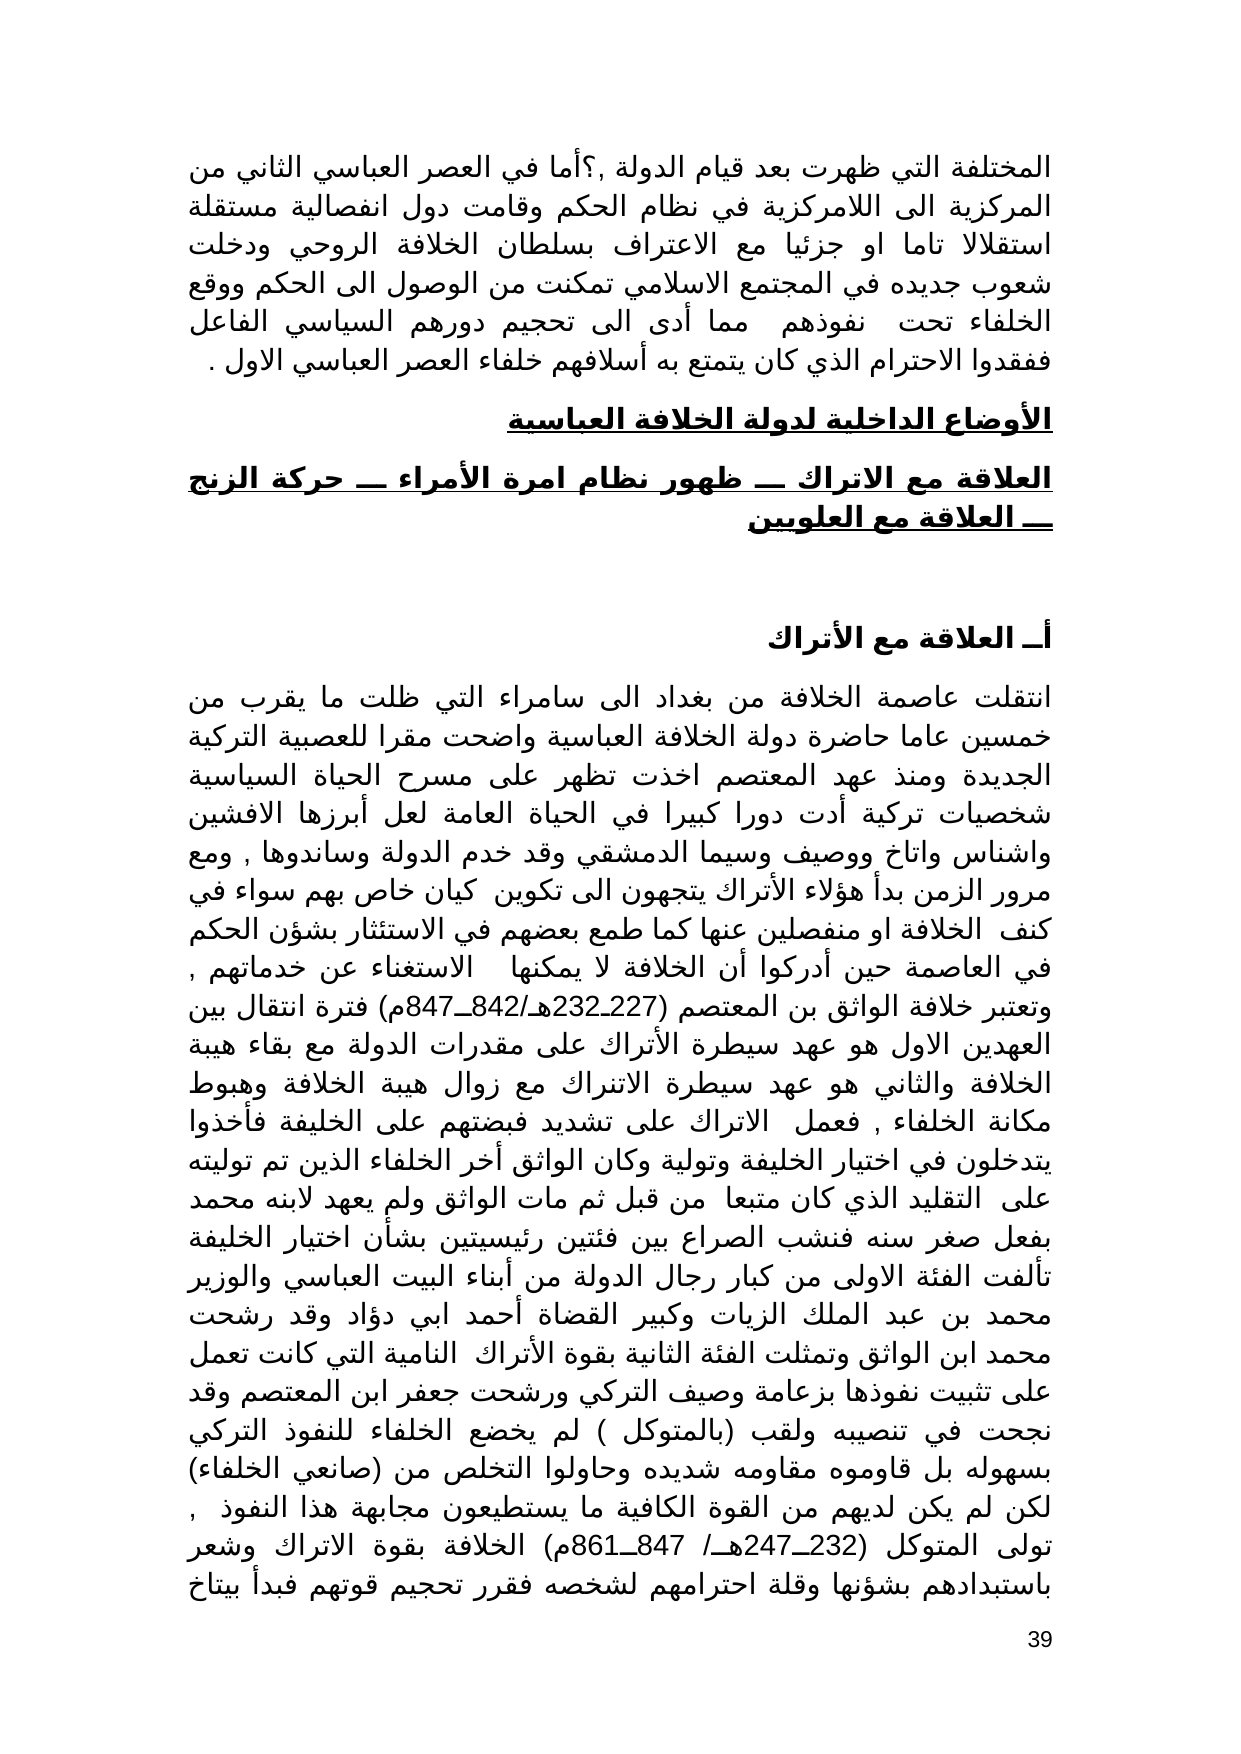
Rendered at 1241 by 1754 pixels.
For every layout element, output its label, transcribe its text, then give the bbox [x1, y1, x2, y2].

text العلاقة مع الاتراك ـــ ظهور نظام امرة الأمراء ـــ حركة الزنج ـــ العلاقة مع العلويين [187, 461, 1053, 533]
text أــ العلاقة مع الأتراك [187, 621, 1053, 655]
text الأوضاع الداخلية لدولة الخلافة العباسية [187, 402, 1053, 436]
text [187, 150, 1053, 376]
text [187, 681, 1053, 1601]
